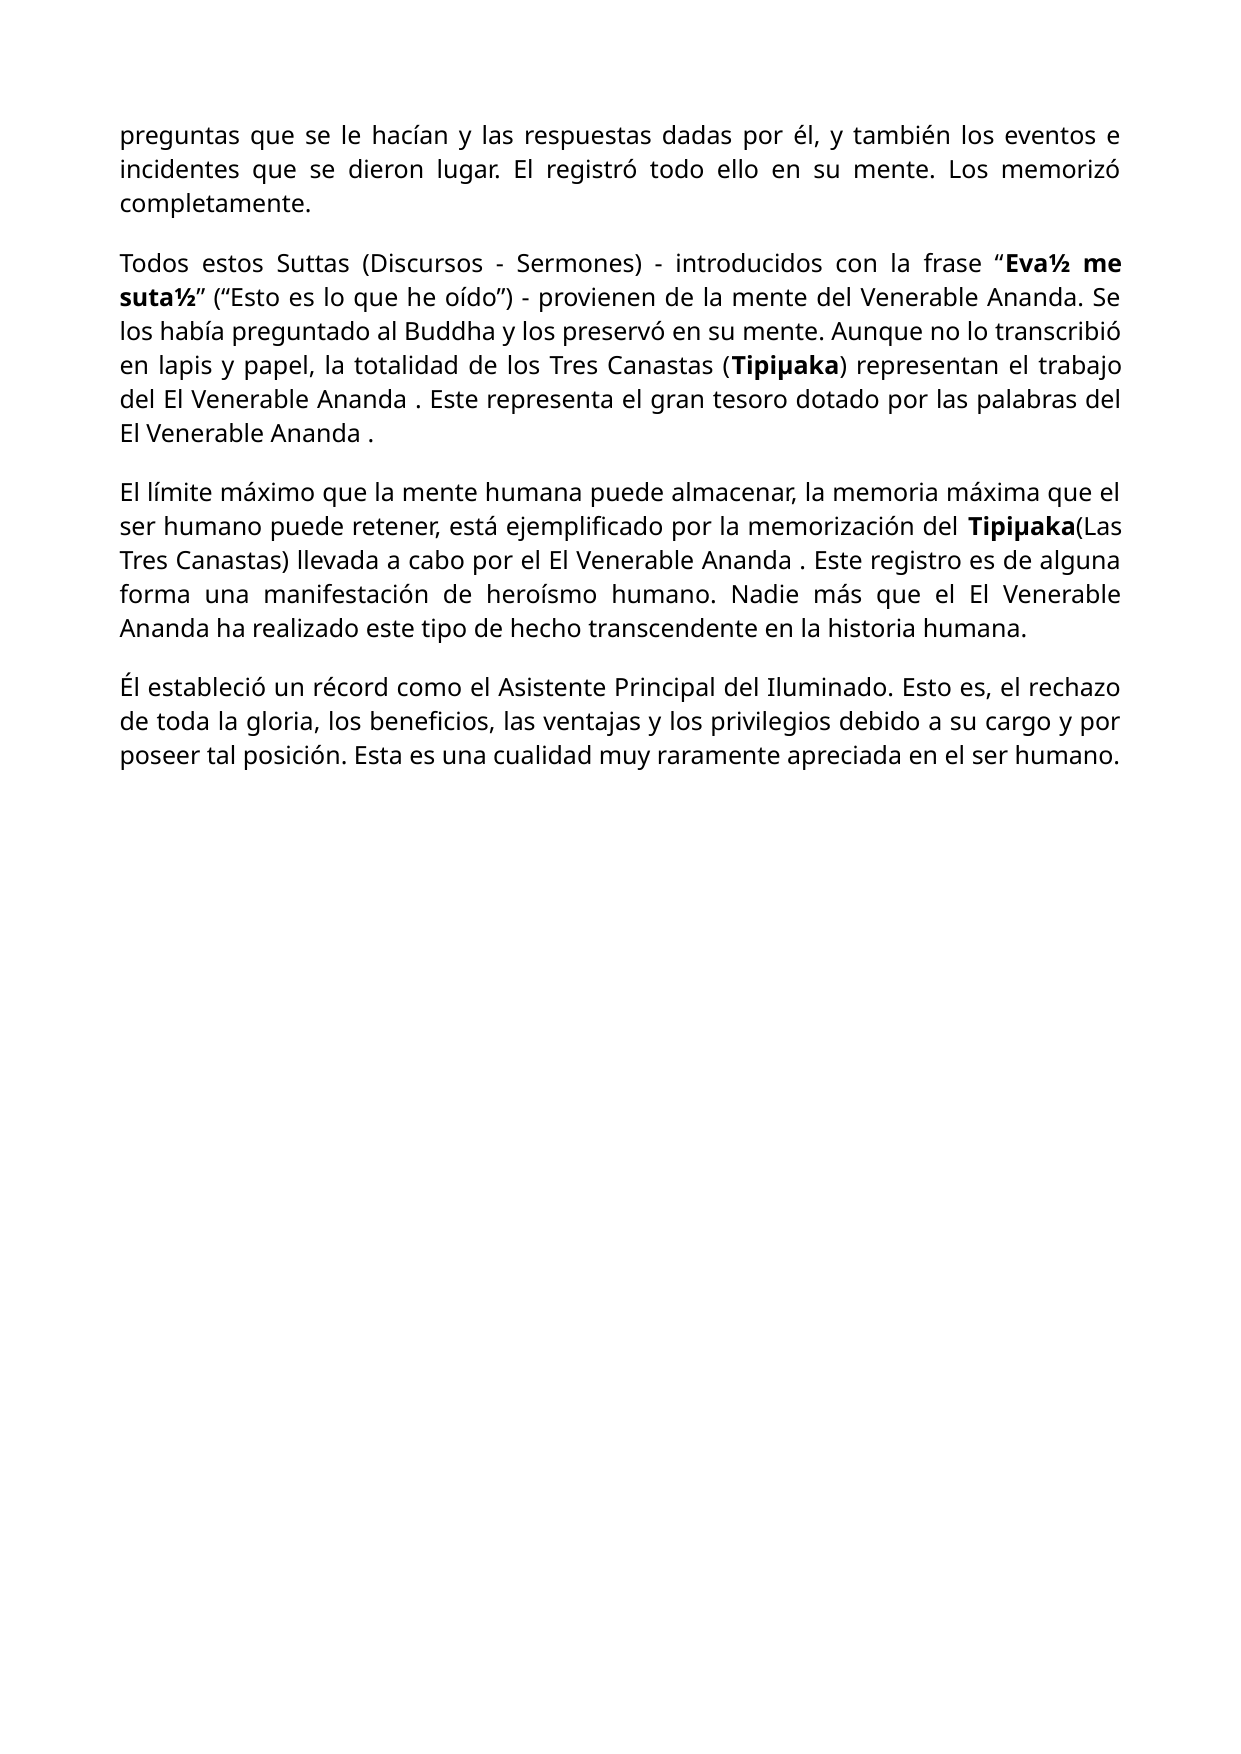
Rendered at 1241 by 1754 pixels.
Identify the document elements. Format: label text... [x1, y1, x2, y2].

text Él estableció un récord como el Asistente Principal del Iluminado. Esto es, el rechazo de toda la gloria, los beneficios, las ventajas y los privilegios debido a su cargo y por poseer tal posición. Esta es una cualidad muy raramente apreciada en el ser humano. [119, 670, 1122, 772]
text Todos estos Suttas (Discursos - Sermones) - introducidos con la frase “Eva½ me suta½” (“Esto es lo que he oído”) - provienen de la mente del Venerable Ananda. Se los había preguntado al Buddha y los preservó en su mente. Aunque no lo transcribió en lapis y papel, la totalidad de los Tres Canastas (Tipiµaka) representan el trabajo del El Venerable Ananda . Este representa el gran tesoro dotado por las palabras del El Venerable Ananda . [119, 245, 1122, 449]
text El límite máximo que la mente humana puede almacenar, la memoria máxima que el ser humano puede retener, está ejemplificado por la memorización del Tipiµaka(Las Tres Canastas) llevada a cabo por el El Venerable Ananda . Este registro es de alguna forma una manifestación de heroísmo humano. Nadie más que el El Venerable Ananda ha realizado este tipo de hecho transcendente en la historia humana. [119, 474, 1122, 645]
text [119, 118, 1122, 220]
